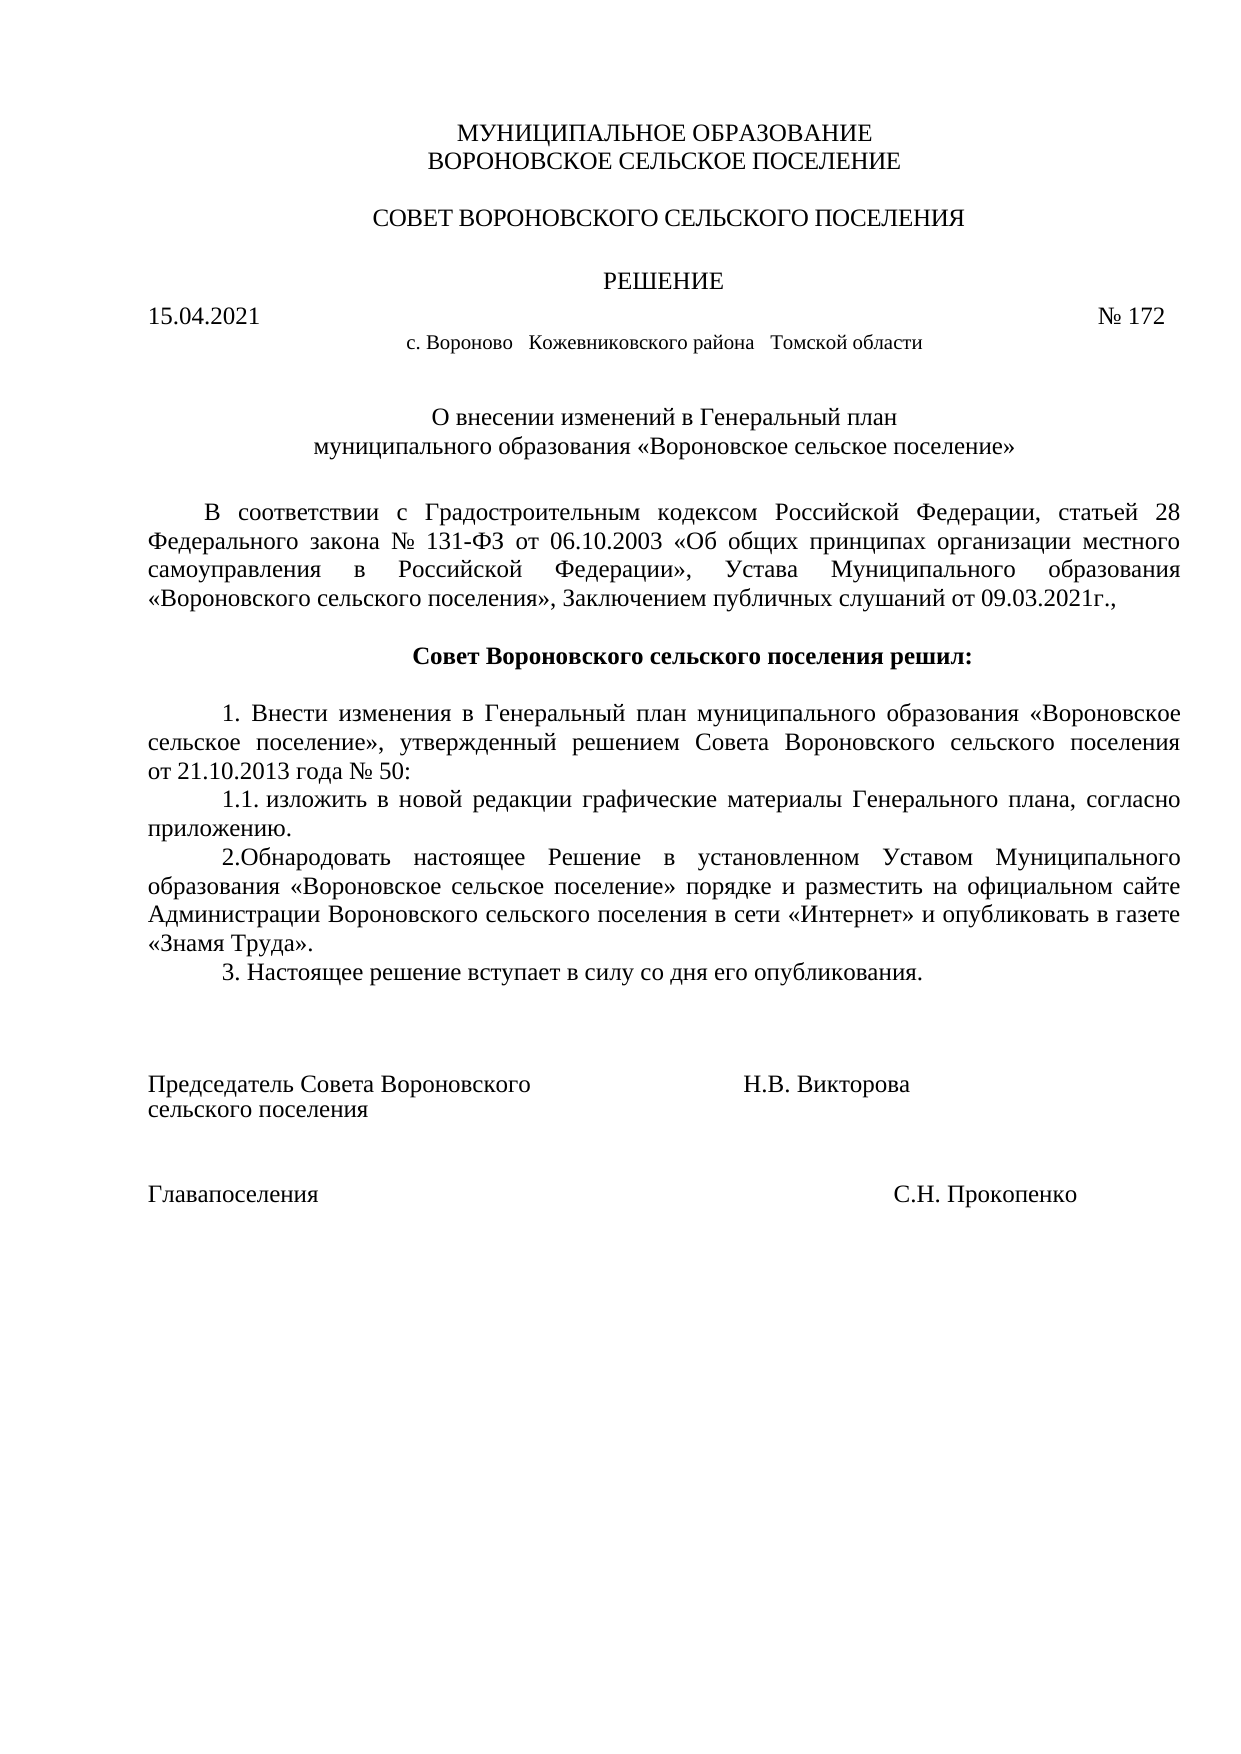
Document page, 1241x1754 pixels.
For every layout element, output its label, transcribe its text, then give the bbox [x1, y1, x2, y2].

text Главапоселения С.Н. Прокопенко [148, 1179, 1181, 1208]
text Совет Вороновского сельского поселения решил: [148, 641, 1181, 669]
text 3. Настоящее решение вступает в силу со дня его опубликования. [148, 957, 1181, 986]
text В соответствии с Градостроительным кодексом Российской Федерации, статьей 28 Федерального закона № 131-ФЗ от 06.10.2003 «Об общих принципах организации местного самоуправления в Российской Федерации», Устава Муниципального образования «Вороновского сельского поселения», Заключением публичных слушаний от 09.03.2021г., [148, 497, 1181, 612]
text муниципального образования «Вороновское сельское поселение» [148, 431, 1181, 459]
text СОВЕТ ВОРОНОВСКОГО СЕЛЬСКОГО ПОСЕЛЕНИЯ [148, 181, 1190, 238]
text с. Вороново Кожевниковского района Томской области [148, 330, 1181, 354]
text 2.Обнародовать настоящее Решение в установленном Уставом Муниципального образования «Вороновское сельское поселение» порядке и разместить на официальном сайте Администрации Вороновского сельского поселения в сети «Интернет» и опубликовать в газете «Знамя Труда». [148, 842, 1181, 957]
text Председатель Совета Вороновского Н.В. Викторова [148, 1072, 1181, 1097]
text 15.04.2021 № 172 [148, 301, 1181, 330]
list Внести изменения в Генеральный план муниципального образования «Вороновское сельское поселение», утвержденный решением Совета Вороновского сельского поселения от 21.10.2013 года № 50: [148, 698, 1181, 784]
text сельского поселения [148, 1097, 1181, 1122]
list изложить в новой редакции графические материалы Генерального плана, согласно приложению. [148, 784, 1181, 842]
text О внесении изменений в Генеральный план [148, 402, 1181, 431]
text ВОРОНОВСКОЕ СЕЛЬСКОЕ ПОСЕЛЕНИЕ [148, 147, 1181, 175]
text МУНИЦИПАЛЬНОЕ ОБРАЗОВАНИЕ [148, 118, 1181, 147]
text РЕШЕНИЕ [347, 243, 979, 301]
